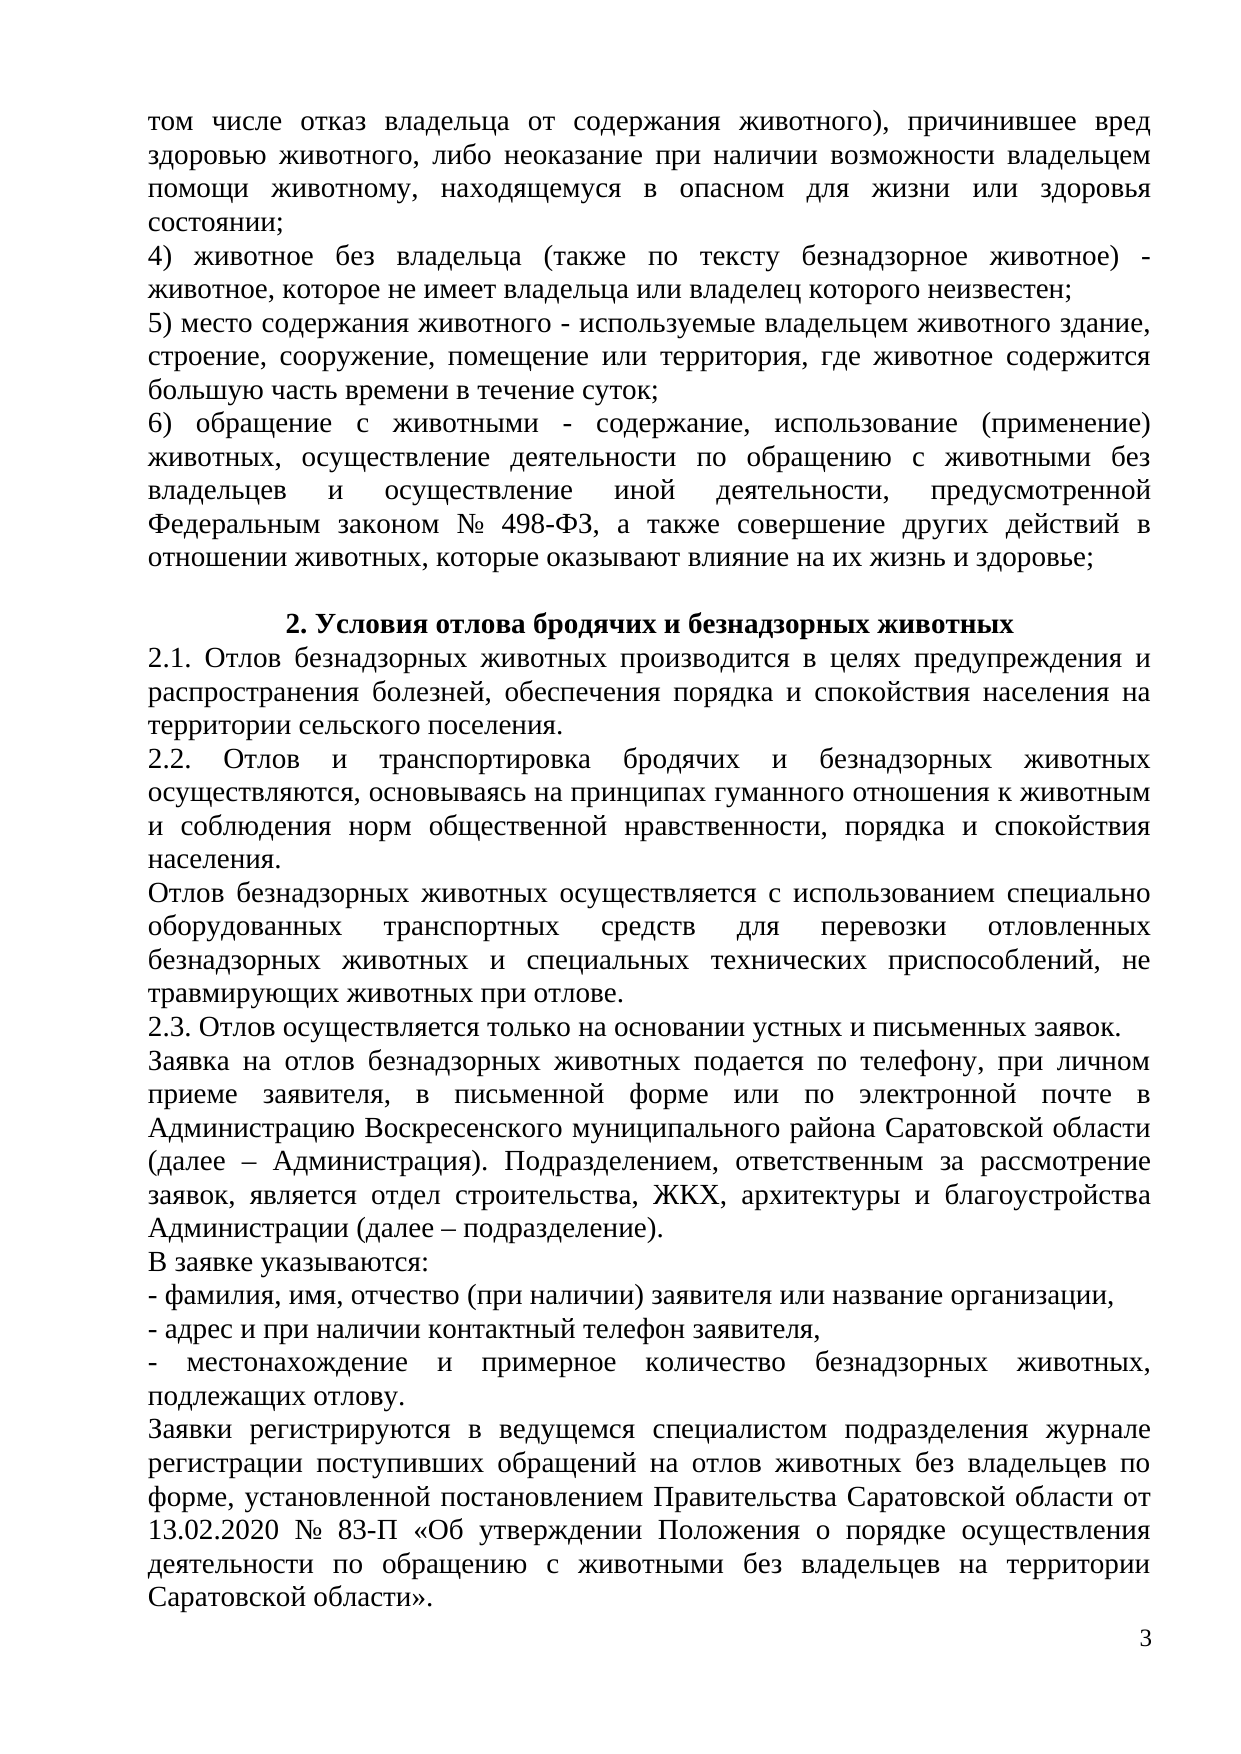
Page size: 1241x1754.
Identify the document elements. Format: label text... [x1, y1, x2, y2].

text 2. Условия отлова бродячих и безнадзорных животных [148, 607, 1152, 640]
text Заявка на отлов безнадзорных животных подается по телефону, при личном приеме заявителя, в письменной форме или по электронной почте в Администрацию Воскресенского муниципального района Саратовской области (далее – Администрация). Подразделением, ответственным за рассмотрение заявок, является отдел строительства, ЖКХ, архитектуры и благоустройства Администрации (далее – подразделение). [148, 1043, 1152, 1244]
text Отлов безнадзорных животных осуществляется с использованием специально оборудованных транспортных средств для перевозки отловленных безнадзорных животных и специальных технических приспособлений, не травмирующих животных при отлове. [148, 875, 1152, 1009]
text 2.2. Отлов и транспортировка бродячих и безнадзорных животных осуществляются, основываясь на принципах гуманного отношения к животным и соблюдения норм общественной нравственности, порядка и спокойствия населения. [148, 741, 1152, 875]
text - местонахождение и примерное количество безнадзорных животных, подлежащих отлову. [148, 1344, 1152, 1412]
text 5) место содержания животного - используемые владельцем животного здание, строение, сооружение, помещение или территория, где животное содержится большую часть времени в течение суток; [148, 305, 1152, 405]
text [148, 103, 1152, 238]
text - адрес и при наличии контактный телефон заявителя, [148, 1311, 1152, 1344]
text 2.3. Отлов осуществляется только на основании устных и письменных заявок. [148, 1009, 1152, 1043]
text 2.1. Отлов безнадзорных животных производится в целях предупреждения и распространения болезней, обеспечения порядка и спокойствия населения на территории сельского поселения. [148, 640, 1152, 741]
text - фамилия, имя, отчество (при наличии) заявителя или название организации, [148, 1277, 1152, 1311]
text 4) животное без владельца (также по тексту безнадзорное животное) - животное, которое не имеет владельца или владелец которого неизвестен; [148, 238, 1152, 305]
text Заявки регистрируются в ведущемся специалистом подразделения журнале регистрации поступивших обращений на отлов животных без владельцев по форме, установленной постановлением Правительства Саратовской области от 13.02.2020 № 83-П «Об утверждении Положения о порядке осуществления деятельности по обращению с животными без владельцев на территории Саратовской области». [148, 1412, 1152, 1613]
text 6) обращение с животными - содержание, использование (применение) животных, осуществление деятельности по обращению с животными без владельцев и осуществление иной деятельности, предусмотренной Федеральным законом № 498-ФЗ, а также совершение других действий в отношении животных, которые оказывают влияние на их жизнь и здоровье; [148, 405, 1152, 573]
text В заявке указываются: [148, 1244, 1152, 1277]
